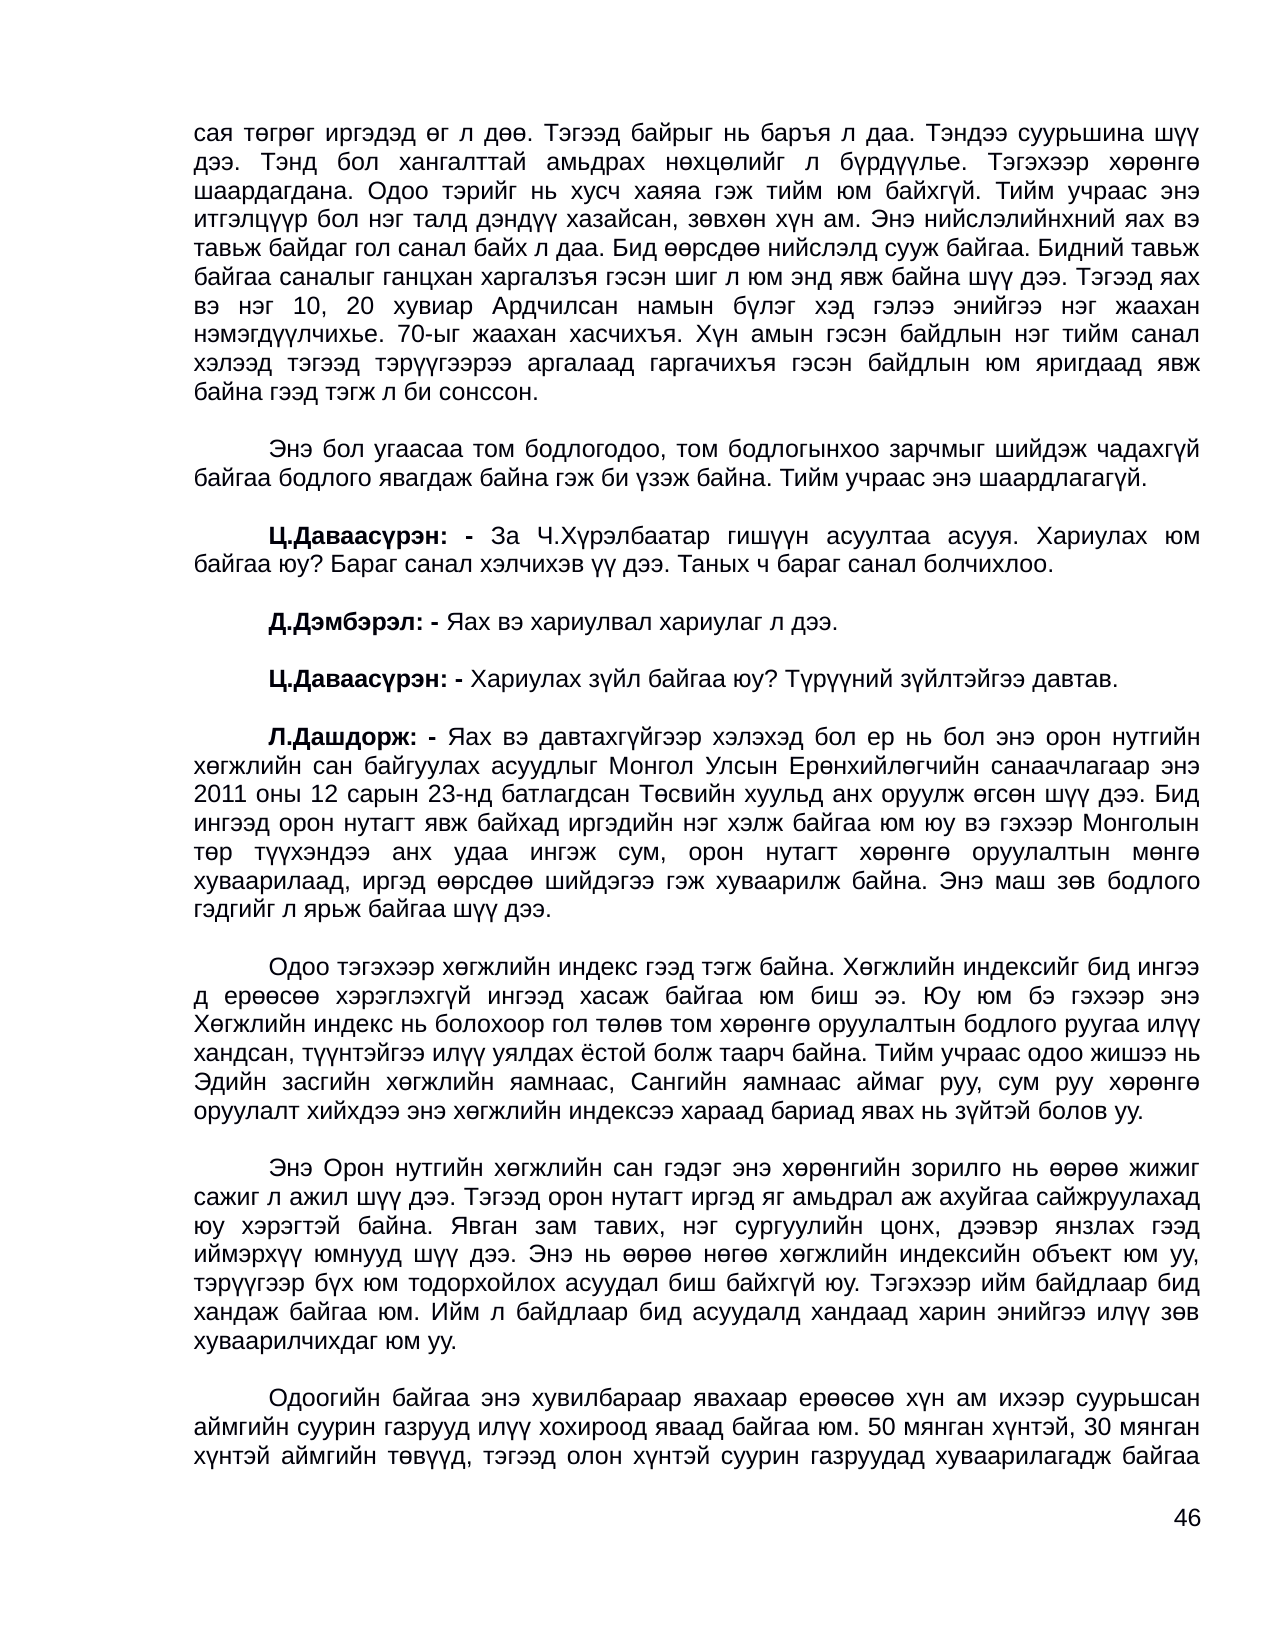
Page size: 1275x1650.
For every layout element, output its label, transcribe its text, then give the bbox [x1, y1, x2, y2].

text Энэ Орон нутгийн хөгжлийн сан гэдэг энэ хөрөнгийн зорилго нь өөрөө жижиг сажиг л ажил шүү дээ. Тэгээд орон нутагт иргэд яг амьдрал аж ахуйгаа сайжруулахад юу хэрэгтэй байна. Явган зам тавих, нэг сургуулийн цонх, дээвэр янзлах гээд иймэрхүү юмнууд шүү дээ. Энэ нь өөрөө нөгөө хөгжлийн индексийн объект юм уу, тэрүүгээр бүх юм тодорхойлох асуудал биш байхгүй юу. Тэгэхээр ийм байдлаар бид хандаж байгаа юм. Ийм л байдлаар бид асуудалд хандаад харин энийгээ илүү зөв хуваарилчихдаг юм уу. [193, 1153, 1201, 1354]
text Энэ бол угаасаа том бодлогодоо, том бодлогынхоо зарчмыг шийдэж чадахгүй байгаа бодлого явагдаж байна гэж би үзэж байна. Тийм учраас энэ шаардлагагүй. [193, 434, 1201, 492]
text Ц.Даваасүрэн: - Хариулах зүйл байгаа юу? Түрүүний зүйлтэйгээ давтав. [193, 664, 1201, 693]
text Одоо тэгэхээр хөгжлийн индекс гээд тэгж байна. Хөгжлийн индексийг бид ингээ д ерөөсөө хэрэглэхгүй ингээд хасаж байгаа юм биш ээ. Юу юм бэ гэхээр энэ Хөгжлийн индекс нь болохоор гол төлөв том хөрөнгө оруулалтын бодлого руугаа илүү хандсан, түүнтэйгээ илүү уялдах ёстой болж таарч байна. Тийм учраас одоо жишээ нь Эдийн засгийн хөгжлийн яамнаас, Сангийн яамнаас аймаг руу, сум руу хөрөнгө оруулалт хийхдээ энэ хөгжлийн индексээ хараад бариад явах нь зүйтэй болов уу. [193, 952, 1201, 1124]
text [193, 118, 1201, 406]
text Л.Дашдорж: - Яах вэ давтахгүйгээр хэлэхэд бол ер нь бол энэ орон нутгийн хөгжлийн сан байгуулах асуудлыг Монгол Улсын Ерөнхийлөгчийн санаачлагаар энэ 2011 оны 12 сарын 23-нд батлагдсан Төсвийн хуульд анх оруулж өгсөн шүү дээ. Бид ингээд орон нутагт явж байхад иргэдийн нэг хэлж байгаа юм юу вэ гэхээр Монголын төр түүхэндээ анх удаа ингэж сум, орон нутагт хөрөнгө оруулалтын мөнгө хуваарилаад, иргэд өөрсдөө шийдэгээ гэж хуваарилж байна. Энэ маш зөв бодлого гэдгийг л ярьж байгаа шүү дээ. [193, 722, 1201, 923]
text Д.Дэмбэрэл: - Яах вэ хариулвал хариулаг л дээ. [193, 607, 1201, 636]
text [193, 1383, 1201, 1469]
text Ц.Даваасүрэн: - За Ч.Хүрэлбаатар гишүүн асуултаа асууя. Хариулах юм байгаа юу? Бараг санал хэлчихэв үү дээ. Таных ч бараг санал болчихлоо. [193, 521, 1201, 578]
